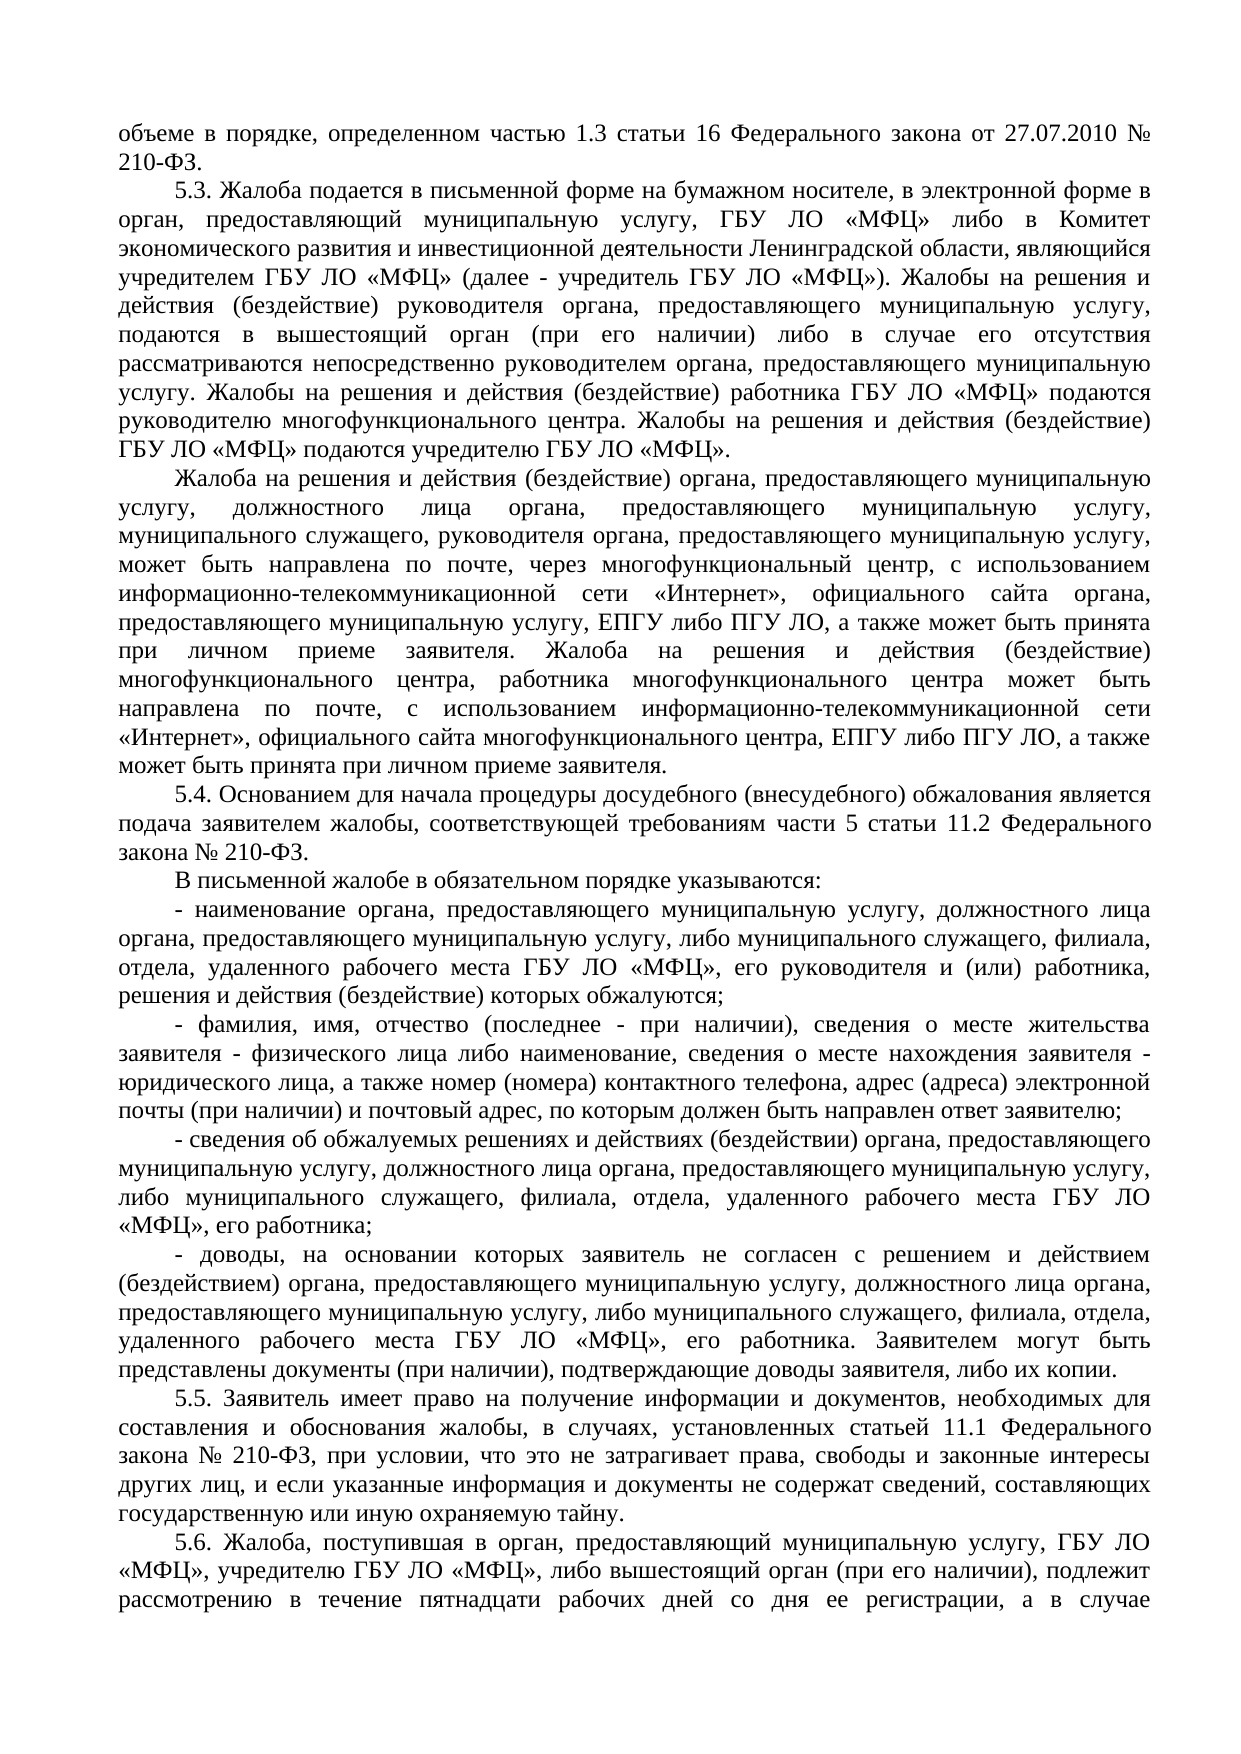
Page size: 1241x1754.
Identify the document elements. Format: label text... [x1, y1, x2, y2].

text 5.3. Жалоба подается в письменной форме на бумажном носителе, в электронной форме в орган, предоставляющий муниципальную услугу, ГБУ ЛО «МФЦ» либо в Комитет экономического развития и инвестиционной деятельности Ленинградской области, являющийся учредителем ГБУ ЛО «МФЦ» (далее - учредитель ГБУ ЛО «МФЦ»). Жалобы на решения и действия (бездействие) руководителя органа, предоставляющего муниципальную услугу, подаются в вышестоящий орган (при его наличии) либо в случае его отсутствия рассматриваются непосредственно руководителем органа, предоставляющего муниципальную услугу. Жалобы на решения и действия (бездействие) работника ГБУ ЛО «МФЦ» подаются руководителю многофункционального центра. Жалобы на решения и действия (бездействие) ГБУ ЛО «МФЦ» подаются учредителю ГБУ ЛО «МФЦ». [118, 176, 1152, 463]
text - фамилия, имя, отчество (последнее - при наличии), сведения о месте жительства заявителя - физического лица либо наименование, сведения о месте нахождения заявителя - юридического лица, а также номер (номера) контактного телефона, адрес (адреса) электронной почты (при наличии) и почтовый адрес, по которым должен быть направлен ответ заявителю; [118, 1009, 1152, 1124]
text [118, 1527, 1152, 1613]
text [118, 118, 1152, 176]
text В письменной жалобе в обязательном порядке указываются: [118, 866, 1152, 894]
text - доводы, на основании которых заявитель не согласен с решением и действием (бездействием) органа, предоставляющего муниципальную услугу, должностного лица органа, предоставляющего муниципальную услугу, либо муниципального служащего, филиала, отдела, удаленного рабочего места ГБУ ЛО «МФЦ», его работника. Заявителем могут быть представлены документы (при наличии), подтверждающие доводы заявителя, либо их копии. [118, 1239, 1152, 1383]
text - наименование органа, предоставляющего муниципальную услугу, должностного лица органа, предоставляющего муниципальную услугу, либо муниципального служащего, филиала, отдела, удаленного рабочего места ГБУ ЛО «МФЦ», его руководителя и (или) работника, решения и действия (бездействие) которых обжалуются; [118, 894, 1152, 1009]
text 5.5. Заявитель имеет право на получение информации и документов, необходимых для составления и обоснования жалобы, в случаях, установленных статьей 11.1 Федерального закона № 210-ФЗ, при условии, что это не затрагивает права, свободы и законные интересы других лиц, и если указанные информация и документы не содержат сведений, составляющих государственную или иную охраняемую тайну. [118, 1383, 1152, 1527]
text Жалоба на решения и действия (бездействие) органа, предоставляющего муниципальную услугу, должностного лица органа, предоставляющего муниципальную услугу, муниципального служащего, руководителя органа, предоставляющего муниципальную услугу, может быть направлена по почте, через многофункциональный центр, с использованием информационно-телекоммуникационной сети «Интернет», официального сайта органа, предоставляющего муниципальную услугу, ЕПГУ либо ПГУ ЛО, а также может быть принята при личном приеме заявителя. Жалоба на решения и действия (бездействие) многофункционального центра, работника многофункционального центра может быть направлена по почте, с использованием информационно-телекоммуникационной сети «Интернет», официального сайта многофункционального центра, ЕПГУ либо ПГУ ЛО, а также может быть принята при личном приеме заявителя. [118, 463, 1152, 779]
text - сведения об обжалуемых решениях и действиях (бездействии) органа, предоставляющего муниципальную услугу, должностного лица органа, предоставляющего муниципальную услугу, либо муниципального служащего, филиала, отдела, удаленного рабочего места ГБУ ЛО «МФЦ», его работника; [118, 1124, 1152, 1239]
text 5.4. Основанием для начала процедуры досудебного (внесудебного) обжалования является подача заявителем жалобы, соответствующей требованиям части 5 статьи 11.2 Федерального закона № 210-ФЗ. [118, 779, 1152, 866]
